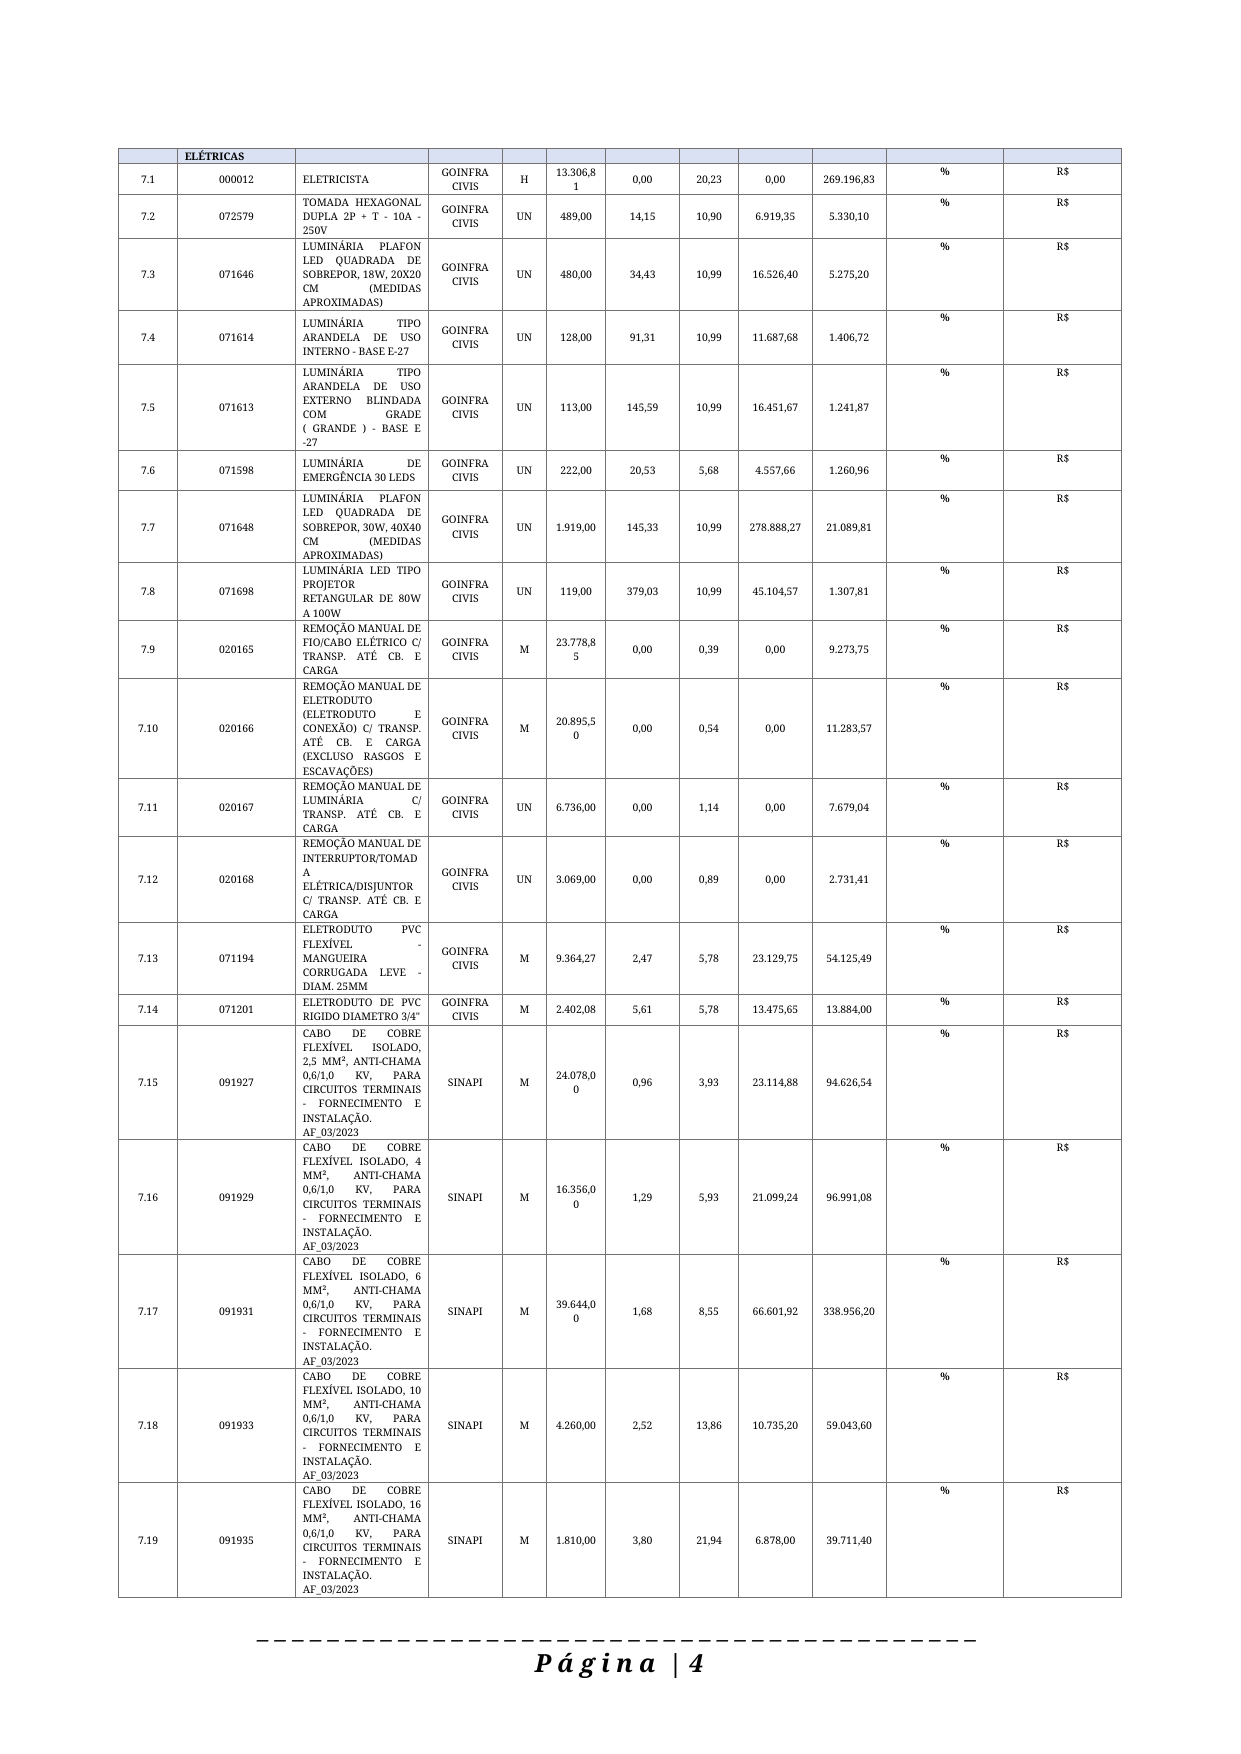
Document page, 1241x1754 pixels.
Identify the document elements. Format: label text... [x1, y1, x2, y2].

table_cell R$ [1004, 837, 1121, 922]
table_cell GOINFRA CIVIS [429, 837, 502, 922]
table_cell 0,00 [739, 779, 812, 836]
table_cell 21.089,81 [813, 491, 886, 562]
table_cell [503, 149, 546, 163]
table_cell 7.14 [119, 995, 177, 1025]
table_cell [739, 149, 812, 163]
table_cell UN [503, 239, 546, 309]
table_cell 96.991,08 [813, 1140, 886, 1253]
table_cell REMOÇÃO MANUAL DE INTERRUPTOR/TOMADA ELÉTRICA/DISJUNTOR C/ TRANSP. ATÉ CB. E CARGA [296, 837, 428, 922]
table_cell 7.679,04 [813, 779, 886, 836]
table_cell ELETRICISTA [296, 164, 428, 194]
table_cell M [503, 621, 546, 678]
table_cell % [887, 1140, 1003, 1253]
table_cell 7.2 [119, 195, 177, 238]
table_cell [296, 149, 428, 163]
table_cell LUMINÁRIA LED TIPO PROJETOR RETANGULAR DE 80W A 100W [296, 563, 428, 620]
table_cell UN [503, 837, 546, 922]
table_cell 16.451,67 [739, 365, 812, 450]
table_cell 5,78 [680, 995, 738, 1025]
table_cell 338.956,20 [813, 1255, 886, 1368]
table_cell 20,23 [680, 164, 738, 194]
table_cell 278.888,27 [739, 491, 812, 562]
table_cell LUMINÁRIA PLAFON LED QUADRADA DE SOBREPOR, 30W, 40X40 CM (MEDIDAS APROXIMADAS) [296, 491, 428, 562]
table_cell 7.9 [119, 621, 177, 678]
table_cell % [887, 1026, 1003, 1139]
table_cell 1.406,72 [813, 311, 886, 364]
table_cell M [503, 1026, 546, 1139]
table_cell LUMINÁRIA TIPO ARANDELA DE USO EXTERNO BLINDADA COM GRADE ( GRANDE ) - BASE E -27 [296, 365, 428, 450]
table_cell 3,80 [606, 1483, 679, 1597]
table_cell 091935 [178, 1483, 295, 1597]
table_cell GOINFRA CIVIS [429, 239, 502, 309]
table_cell 091933 [178, 1369, 295, 1482]
table_cell R$ [1004, 149, 1121, 163]
table_cell 20,53 [606, 451, 679, 490]
table_cell 10,99 [680, 239, 738, 309]
table_cell 7.19 [119, 1483, 177, 1597]
table_cell 091929 [178, 1140, 295, 1253]
table_cell CABO DE COBRE FLEXÍVEL ISOLADO, 6 MM², ANTI-CHAMA 0,6/1,0 KV, PARA CIRCUITOS TERMINAIS - FORNECIMENTO E INSTALAÇÃO. AF_03/2023 [296, 1255, 428, 1368]
table_cell 20.895,50 [547, 679, 605, 778]
table_cell % [887, 195, 1003, 238]
table_cell R$ [1004, 923, 1121, 993]
table_cell R$ [1004, 1255, 1121, 1368]
table_cell % [887, 491, 1003, 562]
table_cell 0,54 [680, 679, 738, 778]
table_cell M [503, 679, 546, 778]
table_cell GOINFRA CIVIS [429, 195, 502, 238]
table_cell 39.711,40 [813, 1483, 886, 1597]
table_cell R$ [1004, 451, 1121, 490]
table_cell 5.330,10 [813, 195, 886, 238]
table_cell 59.043,60 [813, 1369, 886, 1482]
table_cell 7.1 [119, 164, 177, 194]
table_cell SINAPI [429, 1140, 502, 1253]
table_cell 071194 [178, 923, 295, 993]
table_cell 071598 [178, 451, 295, 490]
table_cell 7.17 [119, 1255, 177, 1368]
table_cell 4.557,66 [739, 451, 812, 490]
table_cell 14,15 [606, 195, 679, 238]
table_cell 7.13 [119, 923, 177, 993]
table_cell REMOÇÃO MANUAL DE LUMINÁRIA C/ TRANSP. ATÉ CB. E CARGA [296, 779, 428, 836]
table_cell 21.099,24 [739, 1140, 812, 1253]
table_cell GOINFRA CIVIS [429, 679, 502, 778]
table_cell 10,99 [680, 311, 738, 364]
table_cell 16.356,00 [547, 1140, 605, 1253]
table_cell R$ [1004, 1140, 1121, 1253]
table_cell 7.11 [119, 779, 177, 836]
table_cell 11.283,57 [813, 679, 886, 778]
table_cell 071614 [178, 311, 295, 364]
table_cell M [503, 923, 546, 993]
table_cell % [887, 1483, 1003, 1597]
table_cell 8,55 [680, 1255, 738, 1368]
table_cell 119,00 [547, 563, 605, 620]
table_cell LUMINÁRIA TIPO ARANDELA DE USO INTERNO - BASE E-27 [296, 311, 428, 364]
table_cell 1.810,00 [547, 1483, 605, 1597]
table_cell 54.125,49 [813, 923, 886, 993]
table_cell 020168 [178, 837, 295, 922]
table_cell 071613 [178, 365, 295, 450]
table_cell CABO DE COBRE FLEXÍVEL ISOLADO, 16 MM², ANTI-CHAMA 0,6/1,0 KV, PARA CIRCUITOS TERMINAIS - FORNECIMENTO E INSTALAÇÃO. AF_03/2023 [296, 1483, 428, 1597]
table_cell 1.919,00 [547, 491, 605, 562]
table_cell 6.736,00 [547, 779, 605, 836]
table_cell UN [503, 563, 546, 620]
table_cell 34,43 [606, 239, 679, 309]
table_cell 10.735,20 [739, 1369, 812, 1482]
table_cell 7.10 [119, 679, 177, 778]
table_cell [813, 149, 886, 163]
table_cell 145,59 [606, 365, 679, 450]
table_cell R$ [1004, 164, 1121, 194]
table_cell 0,96 [606, 1026, 679, 1139]
table_cell LUMINÁRIA PLAFON LED QUADRADA DE SOBREPOR, 18W, 20X20 CM (MEDIDAS APROXIMADAS) [296, 239, 428, 309]
table_cell 0,00 [739, 837, 812, 922]
table_cell 7.5 [119, 365, 177, 450]
table_cell UN [503, 491, 546, 562]
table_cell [178, 149, 295, 163]
table_cell 24.078,00 [547, 1026, 605, 1139]
table_cell SINAPI [429, 1255, 502, 1368]
table_cell ELETRODUTO DE PVC RIGIDO DIAMETRO 3/4" [296, 995, 428, 1025]
table_cell [429, 149, 502, 163]
table_cell R$ [1004, 1369, 1121, 1482]
table_cell 10,90 [680, 195, 738, 238]
table_cell 071648 [178, 491, 295, 562]
table_cell 091931 [178, 1255, 295, 1368]
table_cell R$ [1004, 311, 1121, 364]
table_cell ELETRODUTO PVC FLEXÍVEL - MANGUEIRA CORRUGADA LEVE - DIAM. 25MM [296, 923, 428, 993]
table_cell UN [503, 311, 546, 364]
table_cell GOINFRA CIVIS [429, 164, 502, 194]
table_cell R$ [1004, 195, 1121, 238]
table_cell 13,86 [680, 1369, 738, 1482]
table_cell 071698 [178, 563, 295, 620]
table_cell 071646 [178, 239, 295, 309]
table_cell 1,68 [606, 1255, 679, 1368]
table_cell 66.601,92 [739, 1255, 812, 1368]
table_cell TOMADA HEXAGONAL DUPLA 2P + T - 10A - 250V [296, 195, 428, 238]
table_cell [547, 149, 605, 163]
table_cell 0,00 [606, 164, 679, 194]
table_cell 7.12 [119, 837, 177, 922]
table_cell % [887, 311, 1003, 364]
table_cell 1.241,87 [813, 365, 886, 450]
table_cell 21,94 [680, 1483, 738, 1597]
table_cell 23.778,85 [547, 621, 605, 678]
table_cell 11.687,68 [739, 311, 812, 364]
table_cell GOINFRA CIVIS [429, 779, 502, 836]
table_cell CABO DE COBRE FLEXÍVEL ISOLADO, 4 MM², ANTI-CHAMA 0,6/1,0 KV, PARA CIRCUITOS TERMINAIS - FORNECIMENTO E INSTALAÇÃO. AF_03/2023 [296, 1140, 428, 1253]
table_cell 16.526,40 [739, 239, 812, 309]
table_cell 379,03 [606, 563, 679, 620]
table_cell 1,29 [606, 1140, 679, 1253]
table_cell 5,78 [680, 923, 738, 993]
table_cell 5.275,20 [813, 239, 886, 309]
table_cell 000012 [178, 164, 295, 194]
table_cell GOINFRA CIVIS [429, 621, 502, 678]
table_cell % [887, 149, 1003, 163]
table_cell SINAPI [429, 1483, 502, 1597]
table_cell 7.15 [119, 1026, 177, 1139]
table_cell R$ [1004, 365, 1121, 450]
table_cell % [887, 923, 1003, 993]
table_cell 6.878,00 [739, 1483, 812, 1597]
table_cell R$ [1004, 779, 1121, 836]
table_cell 91,31 [606, 311, 679, 364]
table_cell 0,00 [606, 779, 679, 836]
table_cell R$ [1004, 1483, 1121, 1597]
table_cell 2,47 [606, 923, 679, 993]
table_cell M [503, 1369, 546, 1482]
table_cell % [887, 679, 1003, 778]
table_cell GOINFRA CIVIS [429, 311, 502, 364]
table_cell R$ [1004, 563, 1121, 620]
table_cell UN [503, 195, 546, 238]
table_cell % [887, 1255, 1003, 1368]
table_cell 3.069,00 [547, 837, 605, 922]
table_cell 269.196,83 [813, 164, 886, 194]
table_cell SINAPI [429, 1026, 502, 1139]
table_cell % [887, 995, 1003, 1025]
table_cell 94.626,54 [813, 1026, 886, 1139]
table_cell R$ [1004, 239, 1121, 309]
table_cell 7.3 [119, 239, 177, 309]
table_cell 7.16 [119, 1140, 177, 1253]
table_cell 9.364,27 [547, 923, 605, 993]
table_cell GOINFRA CIVIS [429, 451, 502, 490]
table_cell % [887, 1369, 1003, 1482]
table_cell % [887, 451, 1003, 490]
table_cell 0,00 [739, 164, 812, 194]
table_cell 7.4 [119, 311, 177, 364]
table_cell 4.260,00 [547, 1369, 605, 1482]
table_cell R$ [1004, 621, 1121, 678]
table_cell % [887, 365, 1003, 450]
table_cell LUMINÁRIA DE EMERGÊNCIA 30 LEDS [296, 451, 428, 490]
table_cell 13.306,81 [547, 164, 605, 194]
table_cell 2.731,41 [813, 837, 886, 922]
table_cell R$ [1004, 679, 1121, 778]
table_cell % [887, 239, 1003, 309]
table_cell % [887, 837, 1003, 922]
table_cell 020167 [178, 779, 295, 836]
table_cell 0,39 [680, 621, 738, 678]
table_cell 7.18 [119, 1369, 177, 1482]
table_cell 091927 [178, 1026, 295, 1139]
table_cell 222,00 [547, 451, 605, 490]
table_cell 0,00 [606, 621, 679, 678]
table_cell H [503, 164, 546, 194]
table_cell REMOÇÃO MANUAL DE FIO/CABO ELÉTRICO C/ TRANSP. ATÉ CB. E CARGA [296, 621, 428, 678]
table_cell REMOÇÃO MANUAL DE ELETRODUTO (ELETRODUTO E CONEXÃO) C/ TRANSP. ATÉ CB. E CARGA (EXCLUSO RASGOS E ESCAVAÇÕES) [296, 679, 428, 778]
table_cell UN [503, 779, 546, 836]
table_cell 23.114,88 [739, 1026, 812, 1139]
table_cell SINAPI [429, 1369, 502, 1482]
table_cell [606, 149, 679, 163]
table_cell 145,33 [606, 491, 679, 562]
table_cell M [503, 1483, 546, 1597]
table_cell 5,68 [680, 451, 738, 490]
table_cell % [887, 779, 1003, 836]
table_cell 020166 [178, 679, 295, 778]
table_cell M [503, 995, 546, 1025]
table_cell GOINFRA CIVIS [429, 995, 502, 1025]
table_cell R$ [1004, 995, 1121, 1025]
table_cell 10,99 [680, 365, 738, 450]
table_cell 1,14 [680, 779, 738, 836]
table_cell R$ [1004, 1026, 1121, 1139]
table_cell 13.475,65 [739, 995, 812, 1025]
table_cell CABO DE COBRE FLEXÍVEL ISOLADO, 2,5 MM², ANTI-CHAMA 0,6/1,0 KV, PARA CIRCUITOS TERMINAIS - FORNECIMENTO E INSTALAÇÃO. AF_03/2023 [296, 1026, 428, 1139]
table_cell 45.104,57 [739, 563, 812, 620]
table_cell % [887, 621, 1003, 678]
table_cell R$ [1004, 491, 1121, 562]
table_cell 2,52 [606, 1369, 679, 1482]
table_cell 489,00 [547, 195, 605, 238]
table_cell 13.884,00 [813, 995, 886, 1025]
table_cell % [887, 563, 1003, 620]
table_cell 128,00 [547, 311, 605, 364]
table_cell 7.8 [119, 563, 177, 620]
table_cell 0,00 [739, 679, 812, 778]
table_cell 0,00 [606, 837, 679, 922]
table_cell 0,00 [739, 621, 812, 678]
table_cell 10,99 [680, 491, 738, 562]
table_cell GOINFRA CIVIS [429, 491, 502, 562]
table_cell UN [503, 451, 546, 490]
table_cell 3,93 [680, 1026, 738, 1139]
table_cell 5,93 [680, 1140, 738, 1253]
table_cell [680, 149, 738, 163]
table_cell 072579 [178, 195, 295, 238]
table_cell 1.307,81 [813, 563, 886, 620]
table_cell 020165 [178, 621, 295, 678]
table_cell 39.644,00 [547, 1255, 605, 1368]
table_cell 6.919,35 [739, 195, 812, 238]
table_cell 480,00 [547, 239, 605, 309]
table_cell 1.260,96 [813, 451, 886, 490]
table_cell 23.129,75 [739, 923, 812, 993]
table_cell 2.402,08 [547, 995, 605, 1025]
table_cell 0,89 [680, 837, 738, 922]
table_cell 10,99 [680, 563, 738, 620]
table_cell 9.273,75 [813, 621, 886, 678]
table_cell 113,00 [547, 365, 605, 450]
table_cell % [887, 164, 1003, 194]
table_cell 5,61 [606, 995, 679, 1025]
table_cell M [503, 1255, 546, 1368]
table_cell 7.7 [119, 491, 177, 562]
table_cell 7 [119, 149, 177, 163]
table_cell GOINFRA CIVIS [429, 563, 502, 620]
table_cell GOINFRA CIVIS [429, 923, 502, 993]
table_cell 071201 [178, 995, 295, 1025]
table_cell M [503, 1140, 546, 1253]
table_cell 0,00 [606, 679, 679, 778]
table_cell GOINFRA CIVIS [429, 365, 502, 450]
table_cell CABO DE COBRE FLEXÍVEL ISOLADO, 10 MM², ANTI-CHAMA 0,6/1,0 KV, PARA CIRCUITOS TERMINAIS - FORNECIMENTO E INSTALAÇÃO. AF_03/2023 [296, 1369, 428, 1482]
table_cell 7.6 [119, 451, 177, 490]
table_cell UN [503, 365, 546, 450]
